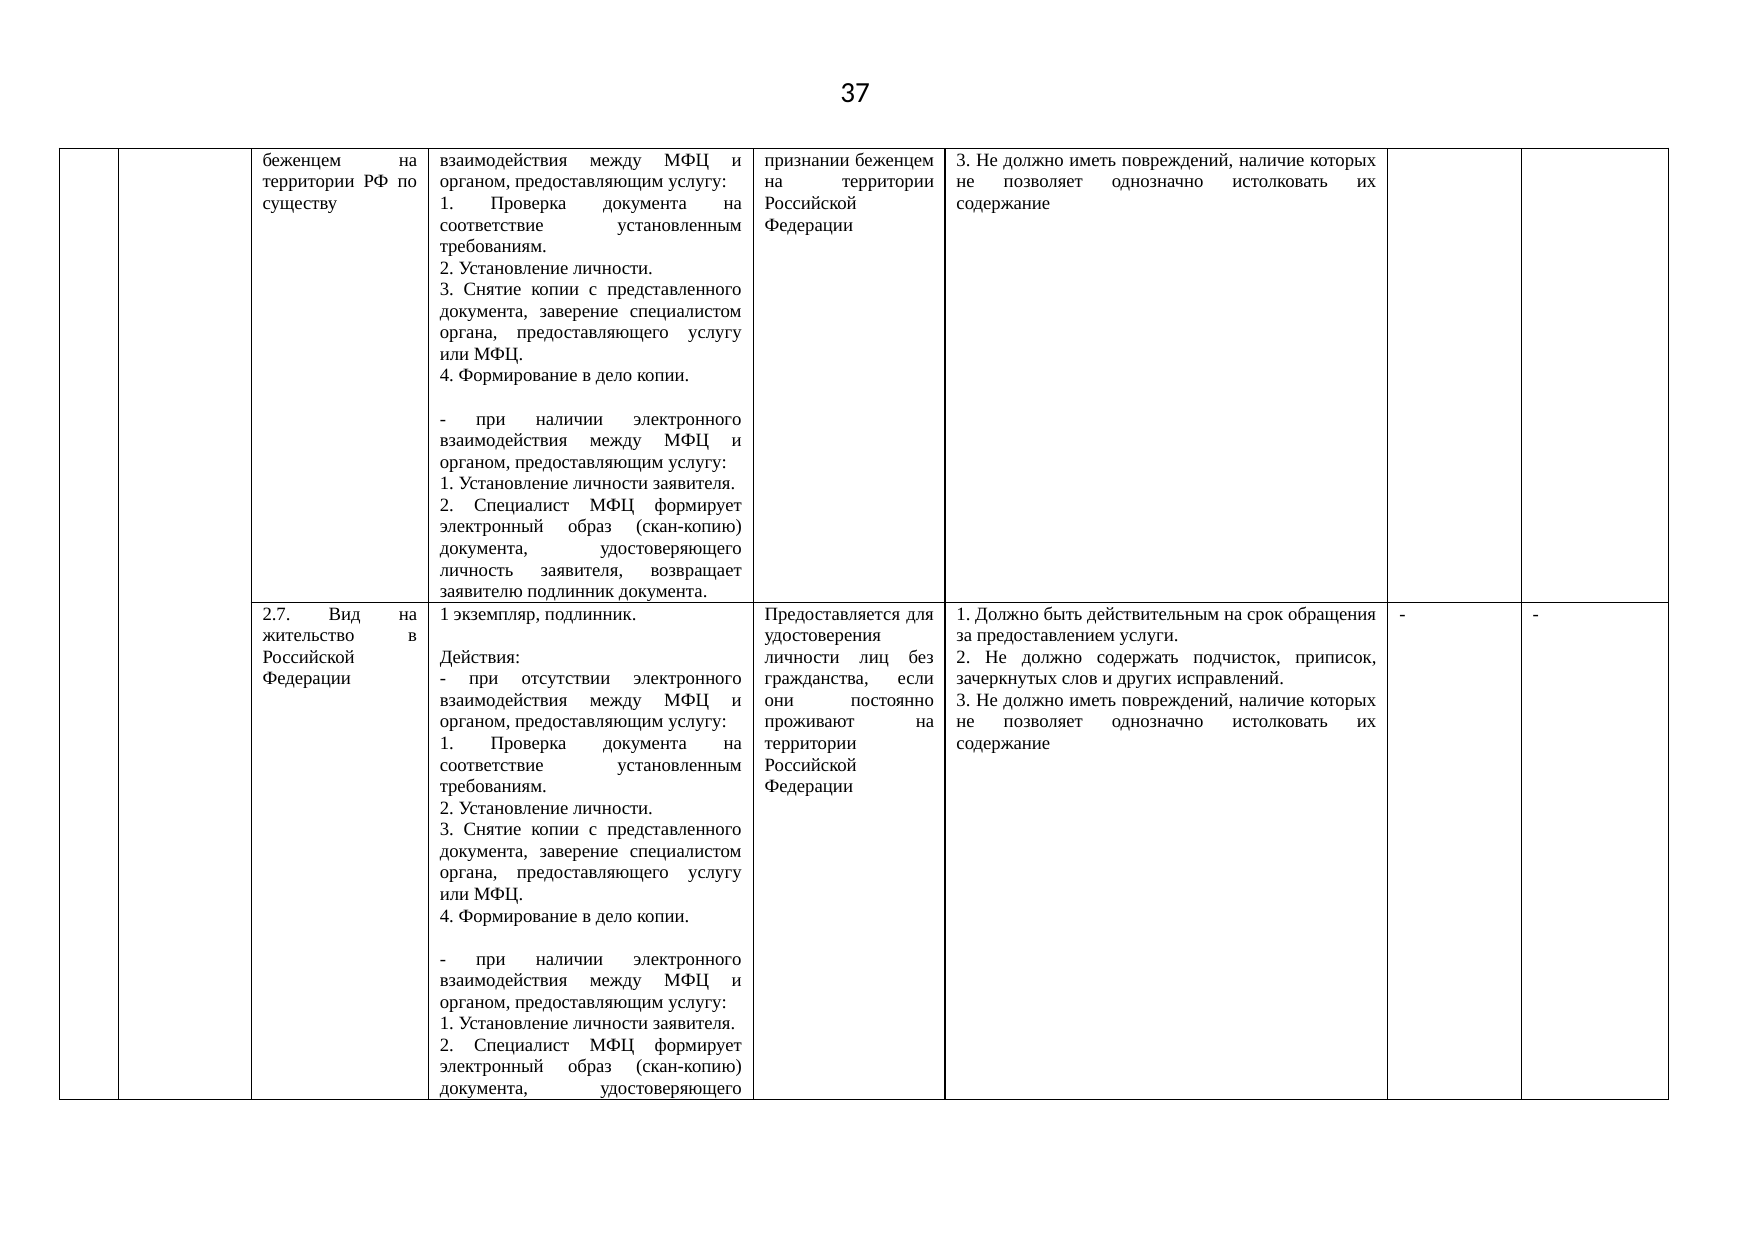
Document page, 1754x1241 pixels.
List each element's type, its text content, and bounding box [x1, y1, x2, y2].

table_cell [946, 603, 1387, 1098]
table_cell - [1388, 603, 1521, 1098]
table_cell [252, 603, 428, 1098]
table_cell - [1522, 603, 1668, 1098]
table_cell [252, 149, 428, 602]
table_cell - [1388, 149, 1521, 602]
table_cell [946, 149, 1387, 602]
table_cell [429, 149, 753, 602]
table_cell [754, 149, 944, 602]
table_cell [429, 603, 753, 1098]
table_cell - [1522, 149, 1668, 602]
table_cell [754, 603, 944, 1098]
